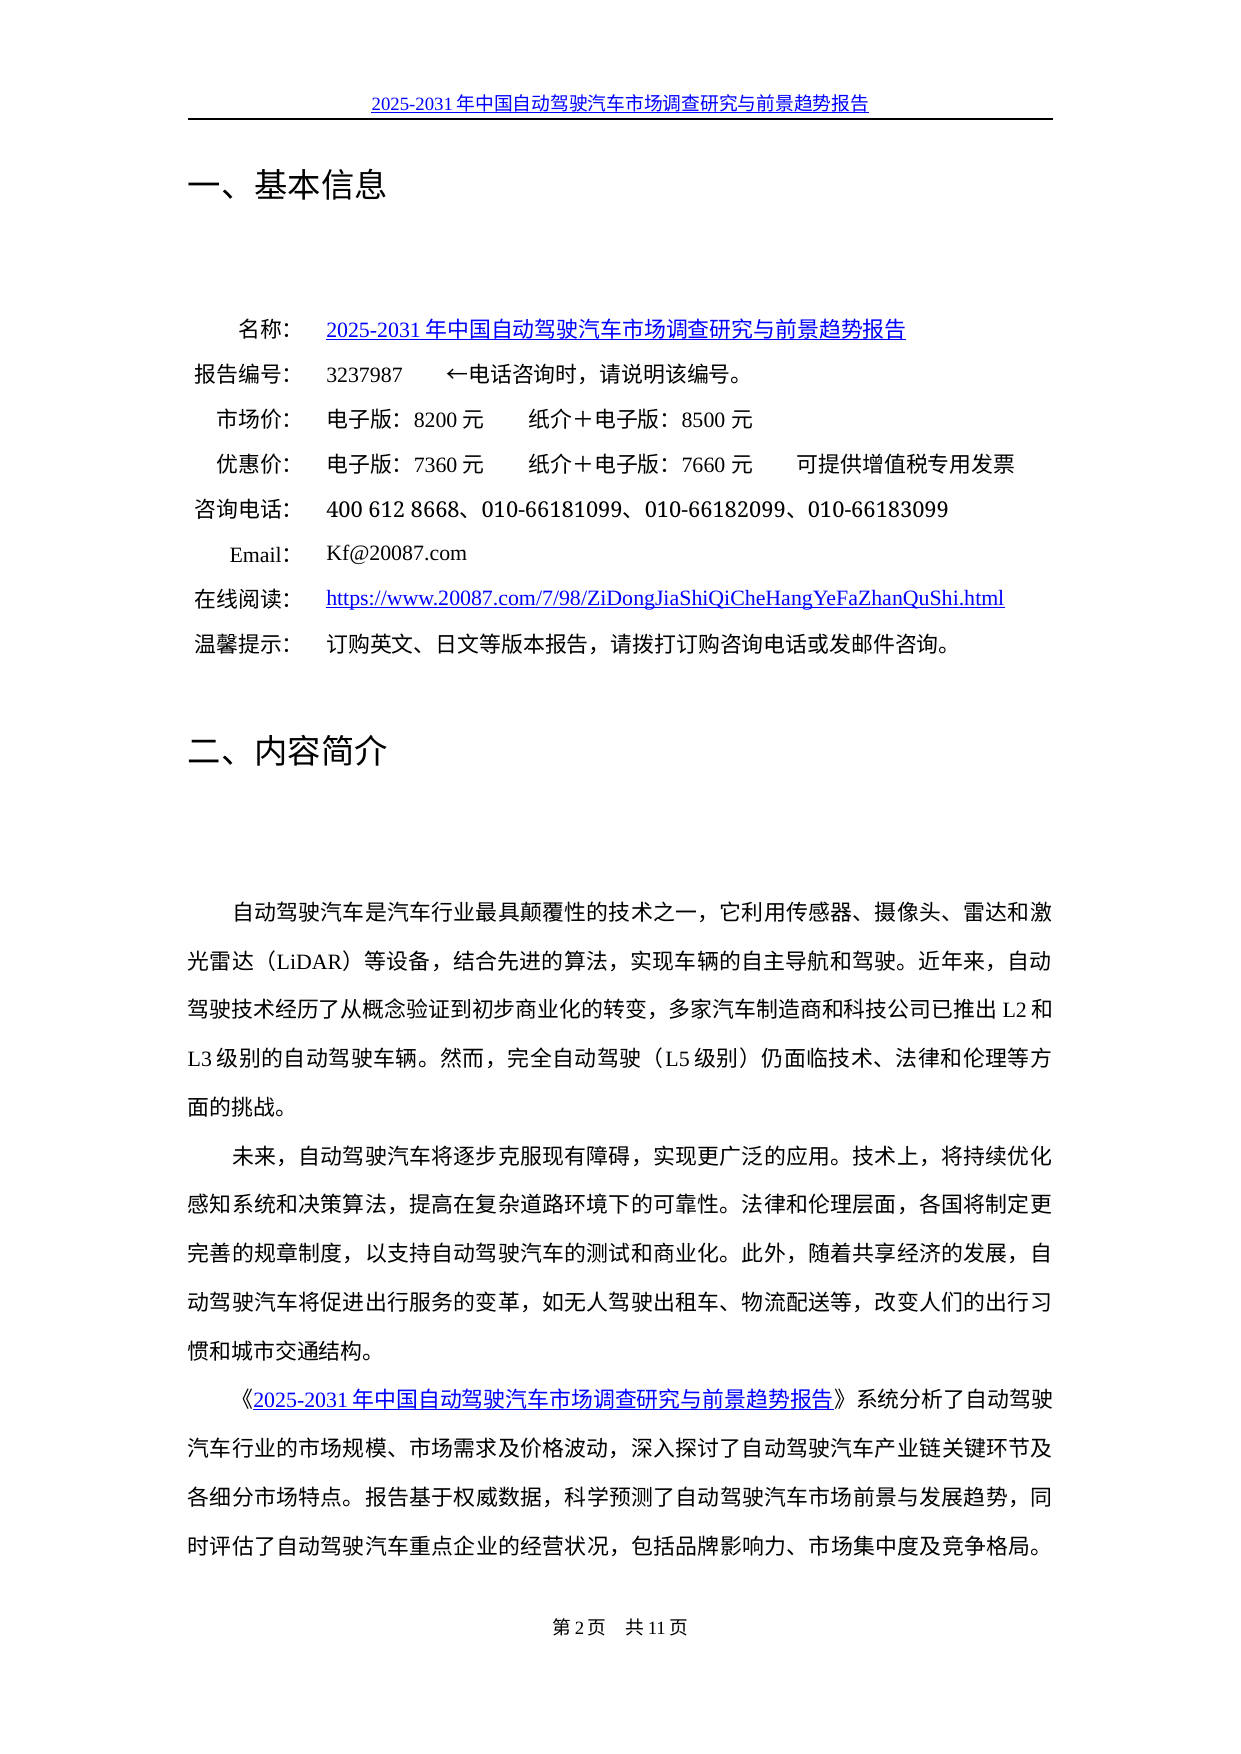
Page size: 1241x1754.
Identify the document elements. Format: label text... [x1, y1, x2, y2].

table_header 2025-2031年中国自动驾驶汽车市场调查研究与前景趋势报告 [315, 312, 1073, 357]
table_cell Kf@20087.com [315, 537, 1073, 582]
table_cell 400 612 8668、010-66181099、010-66182099、010-66183099 [315, 492, 1073, 537]
table_cell 电子版：8200 元 纸介＋电子版：8500 元 [315, 402, 1073, 447]
table_cell 订购英文、日文等版本报告，请拨打订购咨询电话或发邮件咨询。 [315, 627, 1073, 672]
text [187, 894, 1053, 1561]
table_cell 市场价： [167, 402, 315, 447]
table_cell Email： [167, 537, 315, 582]
table_cell 优惠价： [167, 447, 315, 492]
table_cell 报告编号： [167, 357, 315, 402]
table_cell 咨询电话： [167, 492, 315, 537]
title 二、内容简介 [187, 717, 1053, 782]
table_cell 3237987 ←电话咨询时，请说明该编号。 [315, 357, 1073, 402]
table_cell 在线阅读： [167, 582, 315, 627]
table_header 名称： [167, 312, 315, 357]
table_cell [315, 582, 1073, 627]
table_cell 电子版：7360 元 纸介＋电子版：7660 元 可提供增值税专用发票 [315, 447, 1073, 492]
title 一、基本信息 [187, 150, 1053, 215]
table_cell 温馨提示： [167, 627, 315, 672]
